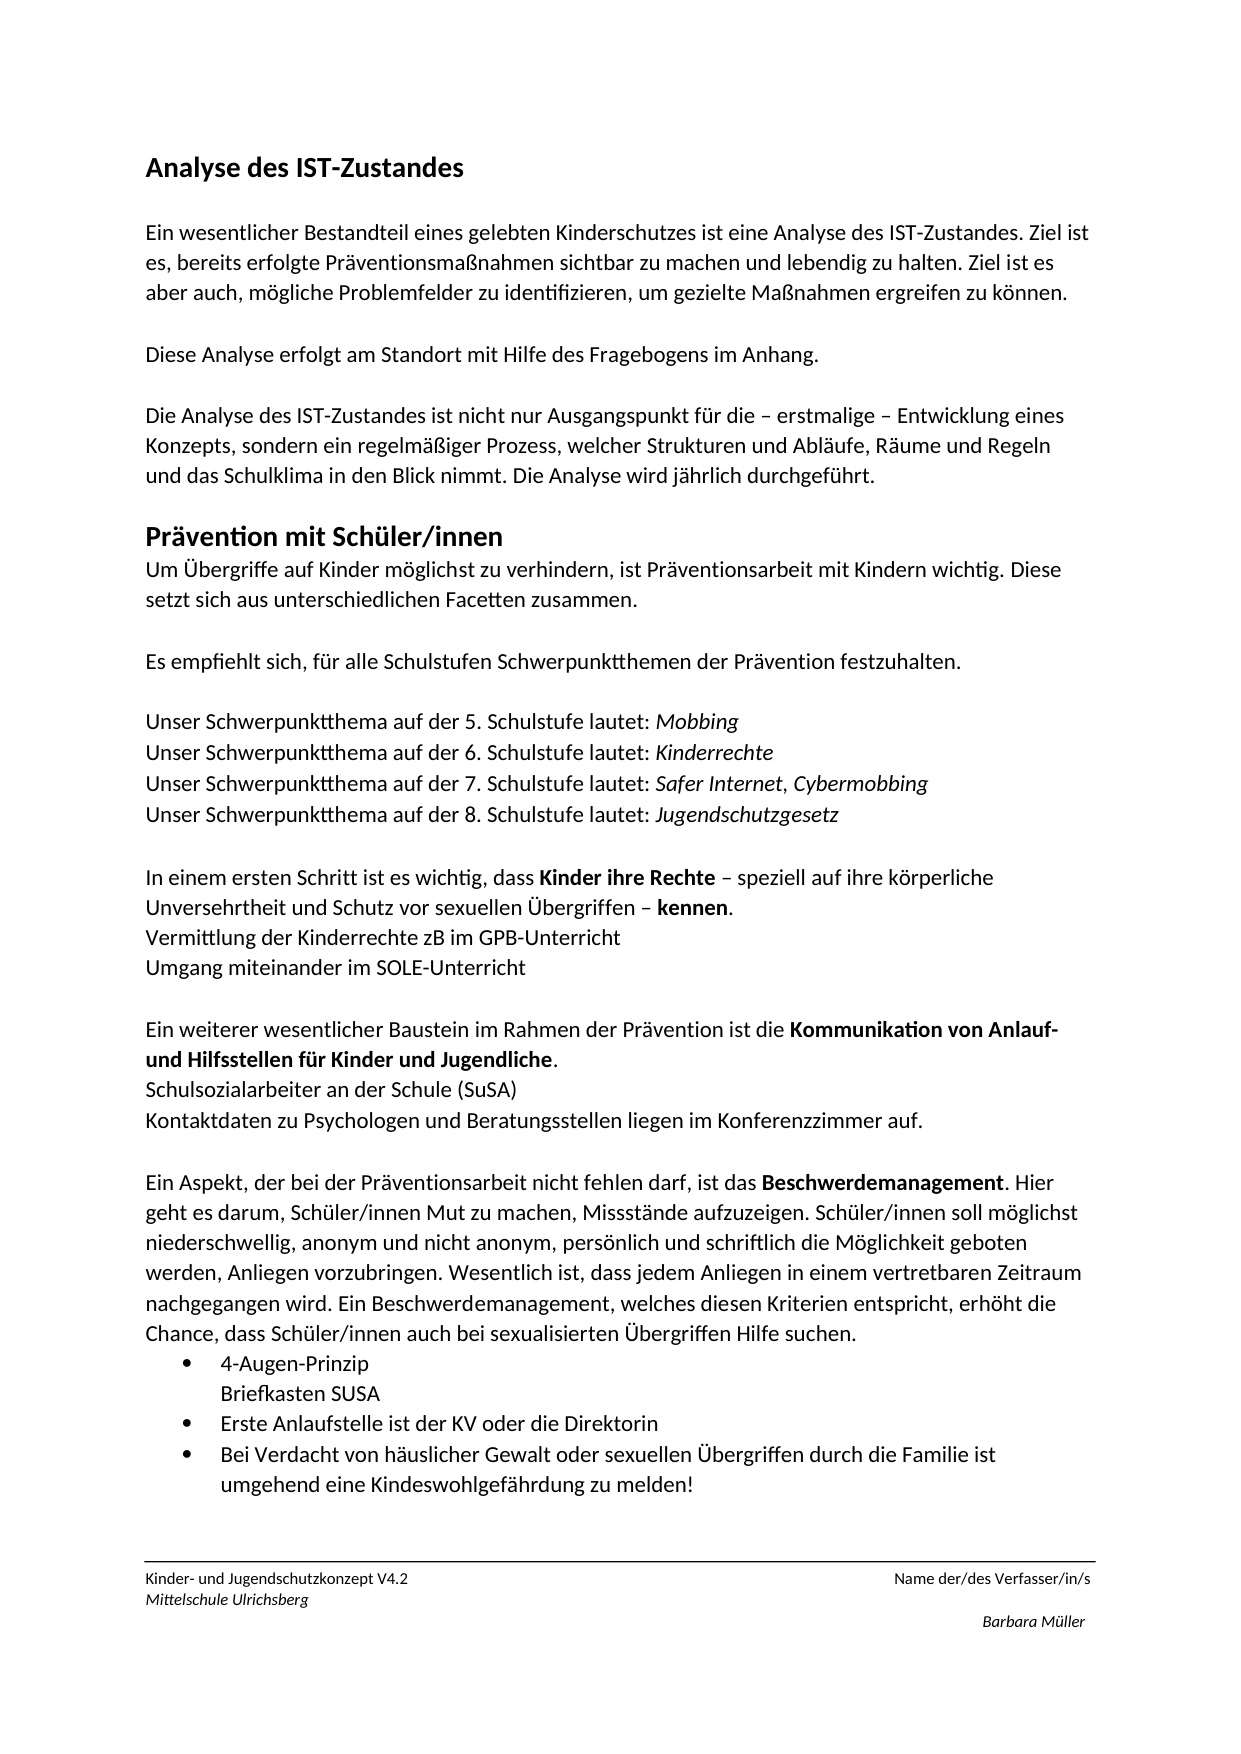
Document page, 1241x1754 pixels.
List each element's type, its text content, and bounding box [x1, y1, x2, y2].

text Analyse des IST-Zustandes [145, 154, 1188, 184]
text Schulsozialarbeiter an der Schule (SuSA) [145, 1074, 1090, 1104]
text Unser Schwerpunktthema auf der 5. Schulstufe lautet: Mobbing [145, 706, 1094, 736]
text Die Analyse des IST-Zustandes ist nicht nur Ausgangspunkt für die – erstmalige – Entwicklung eines Konzepts, sondern ein regelmäßiger Prozess, welcher Strukturen und Abläufe, Räume und Regeln und das Schulklima in den Blick nimmt. Die Analyse wird jährlich durchgeführt. [145, 399, 1079, 489]
text Ein Aspekt, der bei der Präventionsarbeit nicht fehlen darf, ist das Beschwerdemanagement. Hier geht es darum, Schüler/innen Mut zu machen, Missstände aufzuzeigen. Schüler/innen soll möglichst niederschwellig, anonym und nicht anonym, persönlich und schriftlich die Möglichkeit geboten werden, Anliegen vorzubringen. Wesentlich ist, dass jedem Anliegen in einem vertretbaren Zeitraum [145, 1166, 1096, 1287]
text nachgegangen wird. Ein Beschwerdemanagement, welches diesen Kriterien entspricht, erhöht die Chance, dass Schüler/innen auch bei sexualisierten Übergriffen Hilfe suchen. [145, 1287, 1086, 1347]
text Unser Schwerpunktthema auf der 7. Schulstufe lautet: Safer Internet, Cybermobbing [145, 767, 1094, 798]
text Ein weiterer wesentlicher Baustein im Rahmen der Prävention ist die Kommunikation von Anlauf- und Hilfsstellen für Kinder und Jugendliche. [145, 1013, 1090, 1074]
text Prävention mit Schüler/innen [145, 523, 1188, 552]
text Unser Schwerpunktthema auf der 8. Schulstufe lautet: Jugendschutzgesetz [145, 799, 1094, 829]
list 4-Augen-Prinzip Briefkasten SUSA [183, 1347, 1086, 1408]
text Es empfiehlt sich, für alle Schulstufen Schwerpunktthemen der Prävention festzuhalten. [145, 651, 1188, 674]
text Um Übergriffe auf Kinder möglichst zu verhindern, ist Präventionsarbeit mit Kindern wichtig. Diese setzt sich aus unterschiedlichen Facetten zusammen. [145, 553, 1079, 613]
text Diese Analyse erfolgt am Standort mit Hilfe des Fragebogens im Anhang. [145, 344, 1188, 367]
text Unser Schwerpunktthema auf der 6. Schulstufe lautet: Kinderrechte [145, 737, 1094, 767]
text Kontaktdaten zu Psychologen und Beratungsstellen liegen im Konferenzzimmer auf. [145, 1104, 1090, 1134]
text In einem ersten Schritt ist es wichtig, dass Kinder ihre Rechte – speziell auf ihre körperliche Unversehrtheit und Schutz vor sexuellen Übergriffen – kennen. [145, 861, 1094, 921]
list Erste Anlaufstelle ist der KV oder die Direktorin [183, 1408, 1086, 1438]
text Vermittlung der Kinderrechte zB im GPB-Unterricht [145, 921, 1094, 951]
text Ein wesentlicher Bestandteil eines gelebten Kinderschutzes ist eine Analyse des IST-Zustandes. Ziel ist es, bereits erfolgte Präventionsmaßnahmen sichtbar zu machen und lebendig zu halten. Ziel ist es aber auch, mögliche Problemfelder zu identifizieren, um gezielte Maßnahmen ergreifen zu können. [145, 216, 1104, 307]
text Umgang miteinander im SOLE-Unterricht [145, 951, 1094, 982]
list Bei Verdacht von häuslicher Gewalt oder sexuellen Übergriffen durch die Familie ist umgehend eine Kindeswohlgefährdung zu melden! [183, 1438, 1086, 1498]
